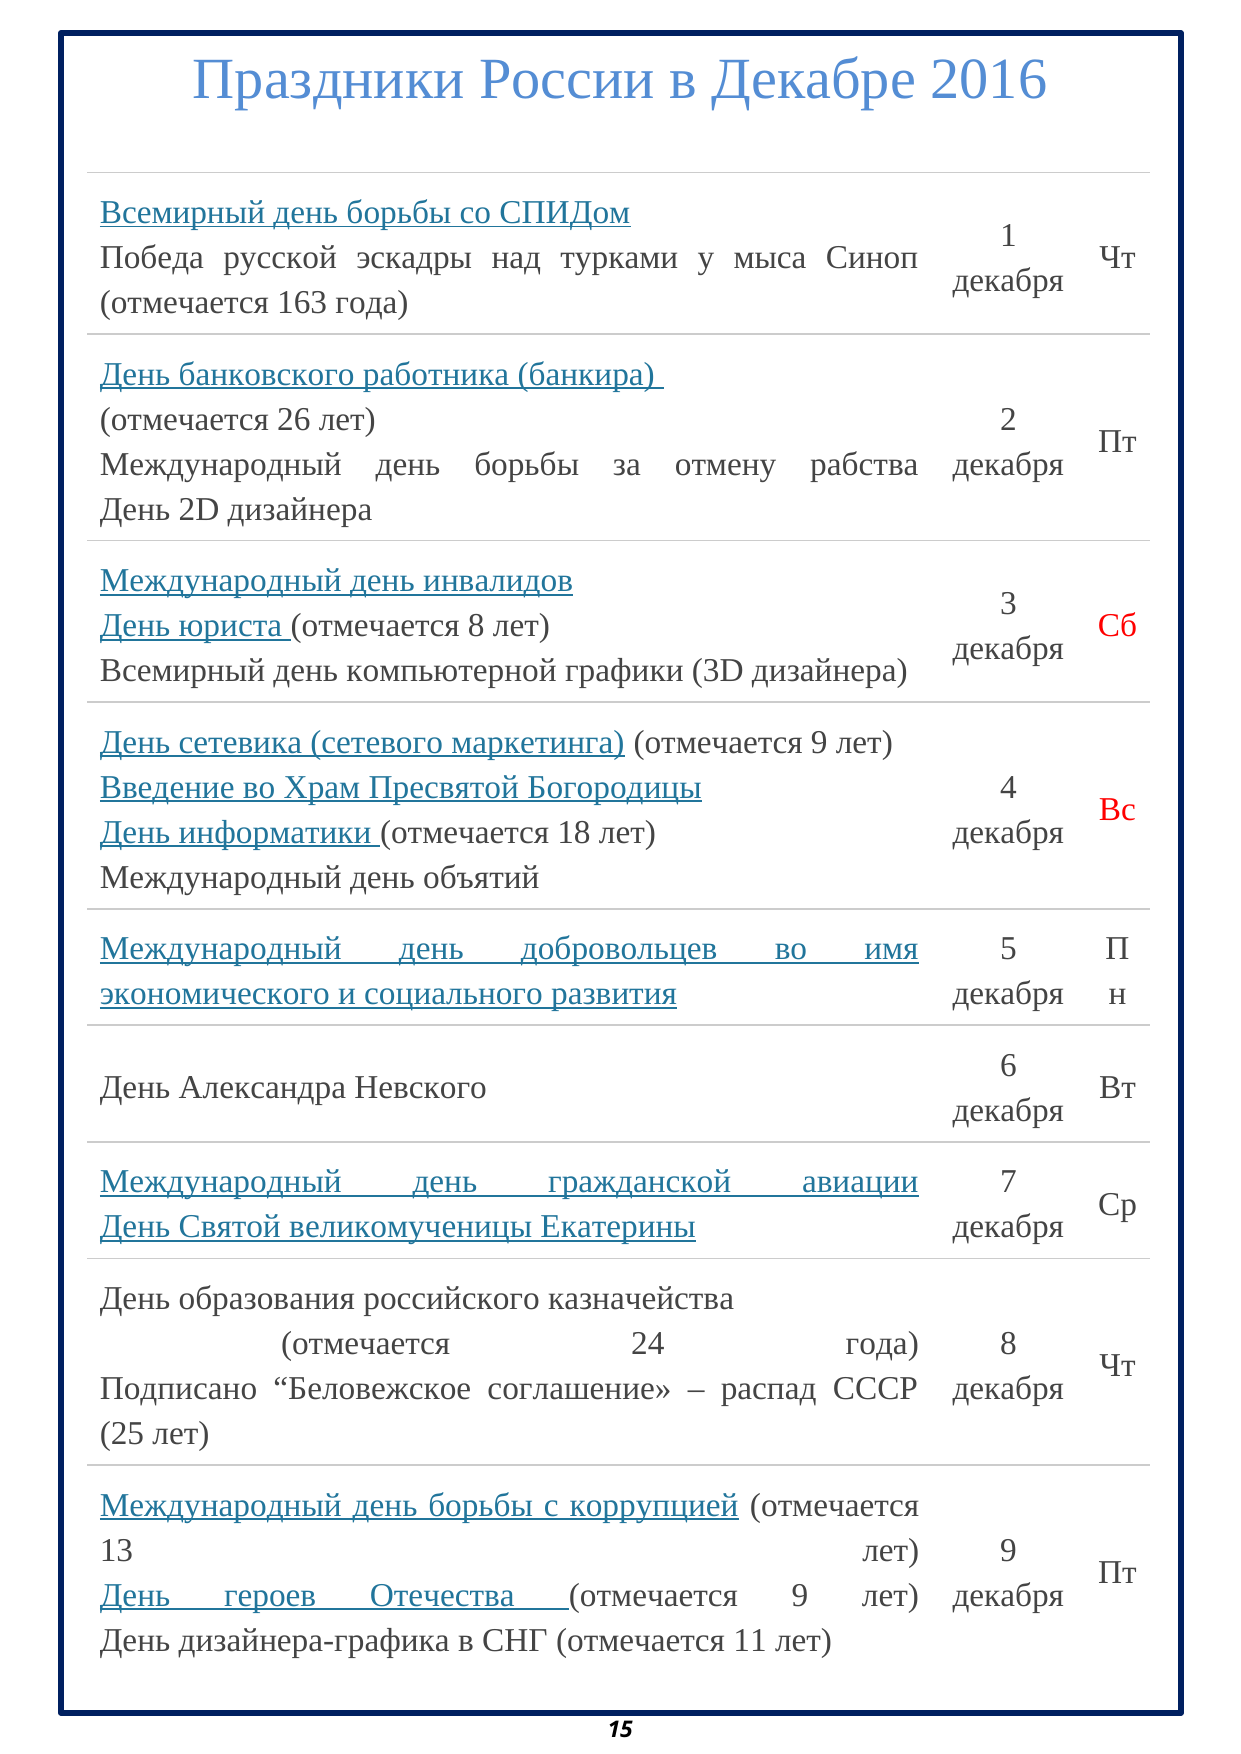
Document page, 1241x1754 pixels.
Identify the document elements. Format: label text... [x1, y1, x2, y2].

text Праздники России в Декабре 2016 [89, 44, 1152, 111]
table_cell 7 декабря [932, 1143, 1084, 1257]
table_header Чт [1085, 173, 1150, 333]
table_cell Пт [1085, 335, 1150, 540]
table_cell Пт [1085, 1466, 1150, 1671]
table_cell Пн [1085, 910, 1150, 1024]
table_cell 8 декабря [932, 1259, 1084, 1464]
table_cell Вс [1085, 703, 1150, 908]
table_cell Вт [1085, 1026, 1150, 1141]
table_cell Сб [1085, 541, 1150, 701]
table_cell День образования российского казначейства (отмечается 24 года) Подписано “Беловежское соглашение» – распад СССР (25 лет) [87, 1259, 932, 1464]
table_cell 4 декабря [932, 703, 1084, 908]
table_cell 6 декабря [932, 1026, 1084, 1141]
table_cell 3 декабря [932, 541, 1084, 701]
table_header Всемирный день борьбы со СПИДом Победа русской эскадры над турками у мыса Синоп (отмечается 163 года) [87, 173, 932, 333]
table_cell 2 декабря [932, 335, 1084, 540]
table_cell Международный день инвалидов День юриста (отмечается 8 лет) Всемирный день компьютерной графики (3D дизайнера) [87, 541, 932, 701]
table_cell День Александра Невского [87, 1026, 932, 1141]
table_header 1 декабря [932, 173, 1084, 333]
table_cell Ср [1085, 1143, 1150, 1257]
table_cell День банковского работника (банкира) (отмечается 26 лет) Международный день борьбы за отмену рабства День 2D дизайнера [87, 335, 932, 540]
table_cell Чт [1085, 1259, 1150, 1464]
table_cell День сетевика (сетевого маркетинга) (отмечается 9 лет) Введение во Храм Пресвятой Богородицы День информатики (отмечается 18 лет) Международный день объятий [87, 703, 932, 908]
table_cell Международный день добровольцев во имя экономического и социального развития [87, 910, 932, 1024]
table_cell Международный день гражданской авиации День Святой великомученицы Екатерины [87, 1143, 932, 1257]
table_cell 9 декабря [932, 1466, 1084, 1671]
table_cell 5 декабря [932, 910, 1084, 1024]
table_cell Международный день борьбы с коррупцией (отмечается 13 лет) День героев Отечества (отмечается 9 лет) День дизайнера-графика в СНГ (отмечается 11 лет) [87, 1466, 932, 1671]
